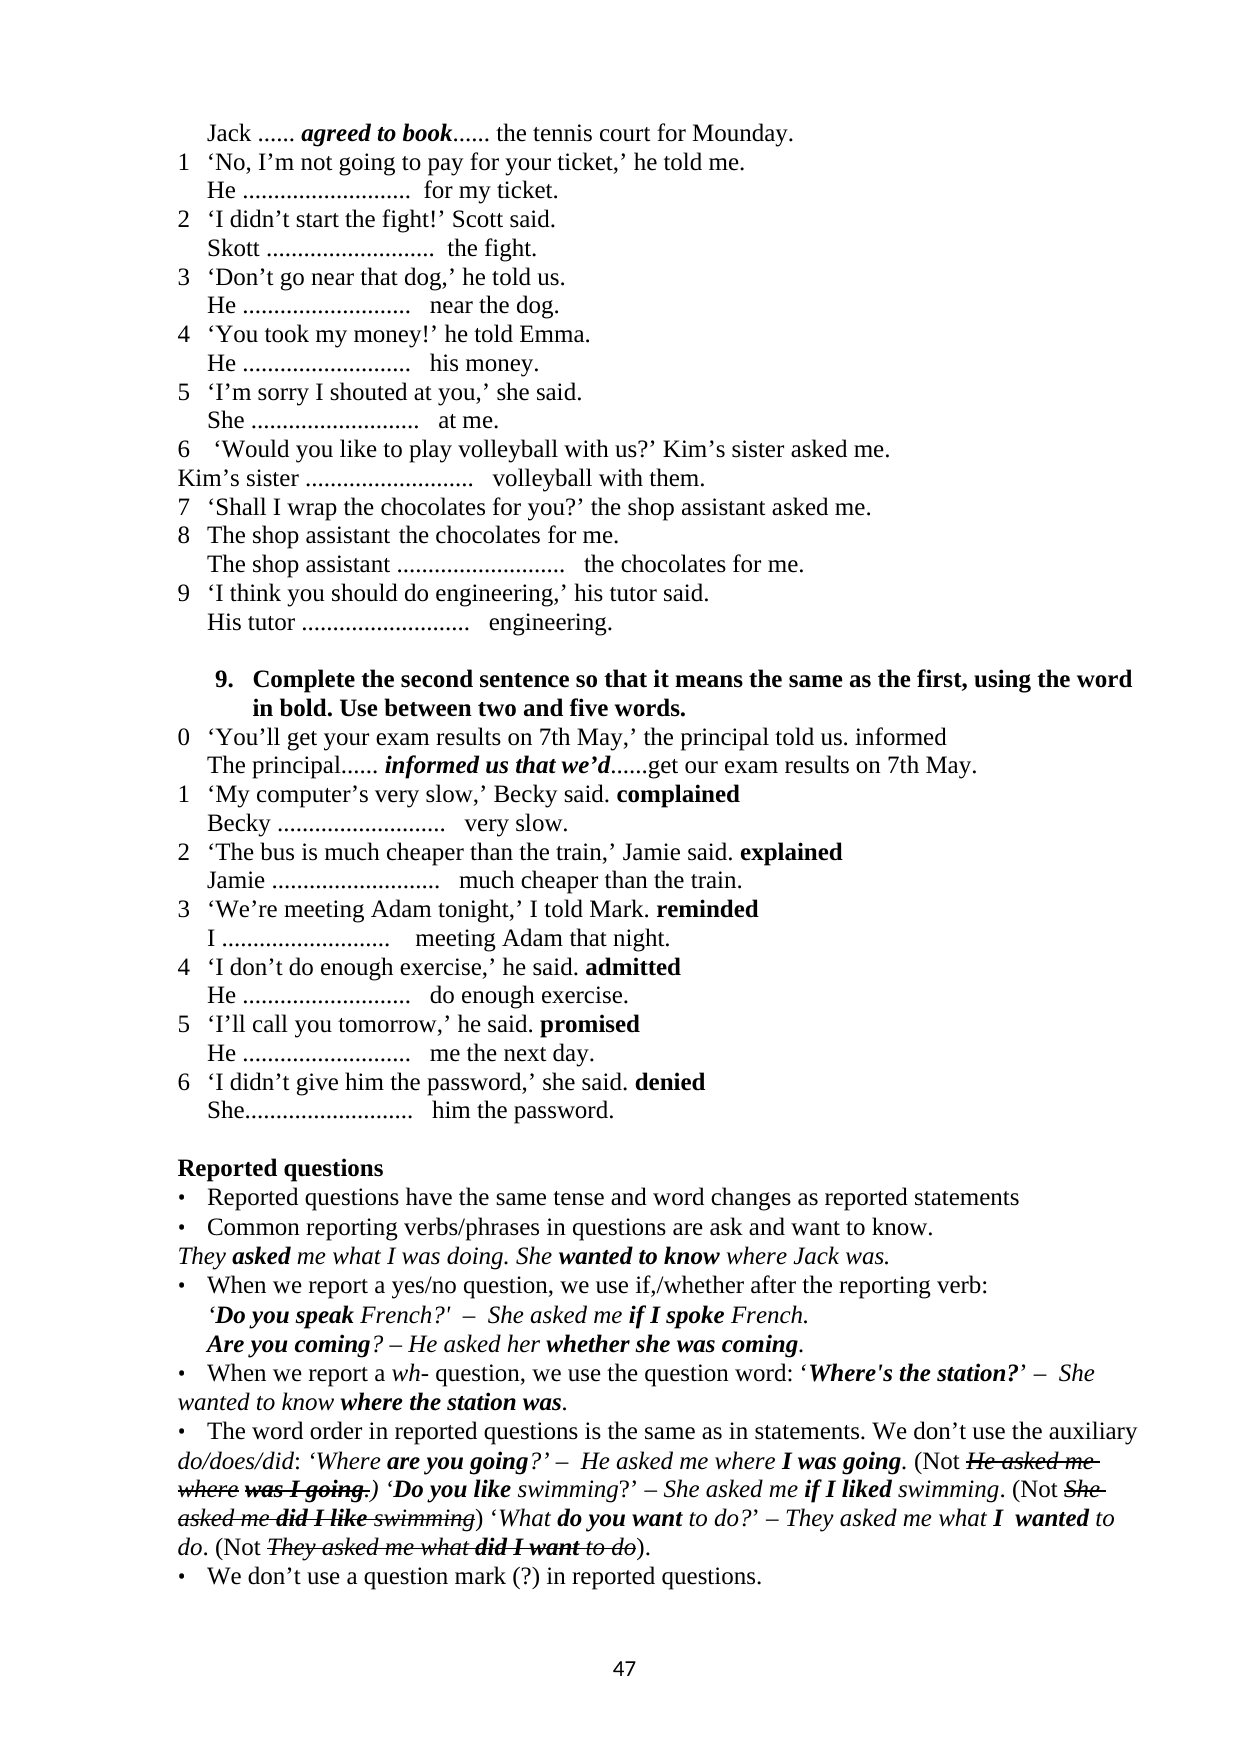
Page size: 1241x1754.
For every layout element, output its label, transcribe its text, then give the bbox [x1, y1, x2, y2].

list ‘You took my money!’ he told Emma. [177, 319, 1152, 348]
list Reported questions have the same tense and word changes as reported statements [177, 1182, 1152, 1212]
text She ........................... at me. [177, 406, 1152, 434]
text Becky ........................... very slow. [177, 808, 1152, 837]
text His tutor ........................... engineering. [177, 607, 1152, 636]
list ‘I’m sorry I shouted at you,’ she said. [177, 377, 1152, 406]
text He ........................... me the next day. [177, 1038, 1152, 1067]
text ‘Do you speak French?' – She asked me if I spoke French. [177, 1300, 1152, 1329]
text Skott ........................... the fight. [177, 233, 1152, 262]
list ‘Don’t go near that dog,’ he told us. [177, 262, 1152, 291]
text She........................... him the password. [177, 1096, 1152, 1124]
list ‘You’ll get your exam results on 7th May,’ the principal told us. informed [177, 722, 1152, 751]
text The principal...... informed us that we’d......get our exam results on 7th May. [177, 751, 1152, 779]
text He ........................... his money. [177, 348, 1152, 377]
list The shop assistant the chocolates for me. [177, 521, 1152, 549]
text The shop assistant ........................... the chocolates for me. [177, 549, 1152, 578]
text Kim’s sister ........................... volleyball with them. [177, 463, 1152, 492]
list When we report a yes/no question, we use if,/whether after the reporting verb: [177, 1270, 1152, 1300]
text Reported questions [177, 1153, 1152, 1182]
text He ........................... for my ticket. [177, 176, 1152, 204]
list Common reporting verbs/phrases in questions are ask and want to know. [177, 1212, 1152, 1241]
list ‘I didn’t start the fight!’ Scott said. [177, 204, 1152, 233]
text He ........................... near the dog. [177, 291, 1152, 319]
list When we report a wh- question, we use the question word: ‘Where's the station?’ – She wanted to know where the station was. [177, 1357, 1152, 1416]
list ‘I didn’t give him the password,’ she said. denied [177, 1067, 1152, 1096]
list The word order in reported questions is the same as in statements. We don’t use the auxiliary do/does/did: ‘Where are you going?’ – He asked me where I was going. (Not He asked me where was I going.) ‘Do you like swimming?’ – She asked me if I liked swimming. (Not She asked me did I like swimming) ‘What do you want to do?’ – They asked me what I wanted to do. (Not They asked me what did I want to do). [177, 1416, 1152, 1561]
list Complete the second sentence so that it means the same as the first, using the word in bold. Use between two and five words. [215, 664, 1152, 722]
list ‘I think you should do engineering,’ his tutor said. [177, 578, 1152, 607]
list ‘No, I’m not going to pay for your ticket,’ he told me. [177, 147, 1152, 176]
list ‘I don’t do enough exercise,’ he said. admitted [177, 952, 1152, 981]
text Jamie ........................... much cheaper than the train. [177, 866, 1152, 894]
list ‘We’re meeting Adam tonight,’ I told Mark. reminded [177, 894, 1152, 923]
text They asked me what I was doing. She wanted to know where Jack was. [177, 1241, 1152, 1270]
list We don’t use a question mark (?) in reported questions. [177, 1561, 1152, 1591]
text I ........................... meeting Adam that night. [177, 923, 1152, 952]
list ‘Would you like to play volleyball with us?’ Kim’s sister asked me. [177, 434, 1152, 463]
text Jack ...... agreed to book...... the tennis court for Mounday. [177, 118, 1152, 147]
text He ........................... do enough exercise. [177, 981, 1152, 1009]
list ‘Shall I wrap the chocolates for you?’ the shop assistant asked me. [177, 492, 1152, 521]
list ‘I’ll call you tomorrow,’ he said. promised [177, 1009, 1152, 1038]
text Are you coming? – He asked her whether she was coming. [177, 1329, 1152, 1357]
list ‘The bus is much cheaper than the train,’ Jamie said. explained [177, 837, 1152, 866]
list ‘My computer’s very slow,’ Becky said. complained [177, 779, 1152, 808]
